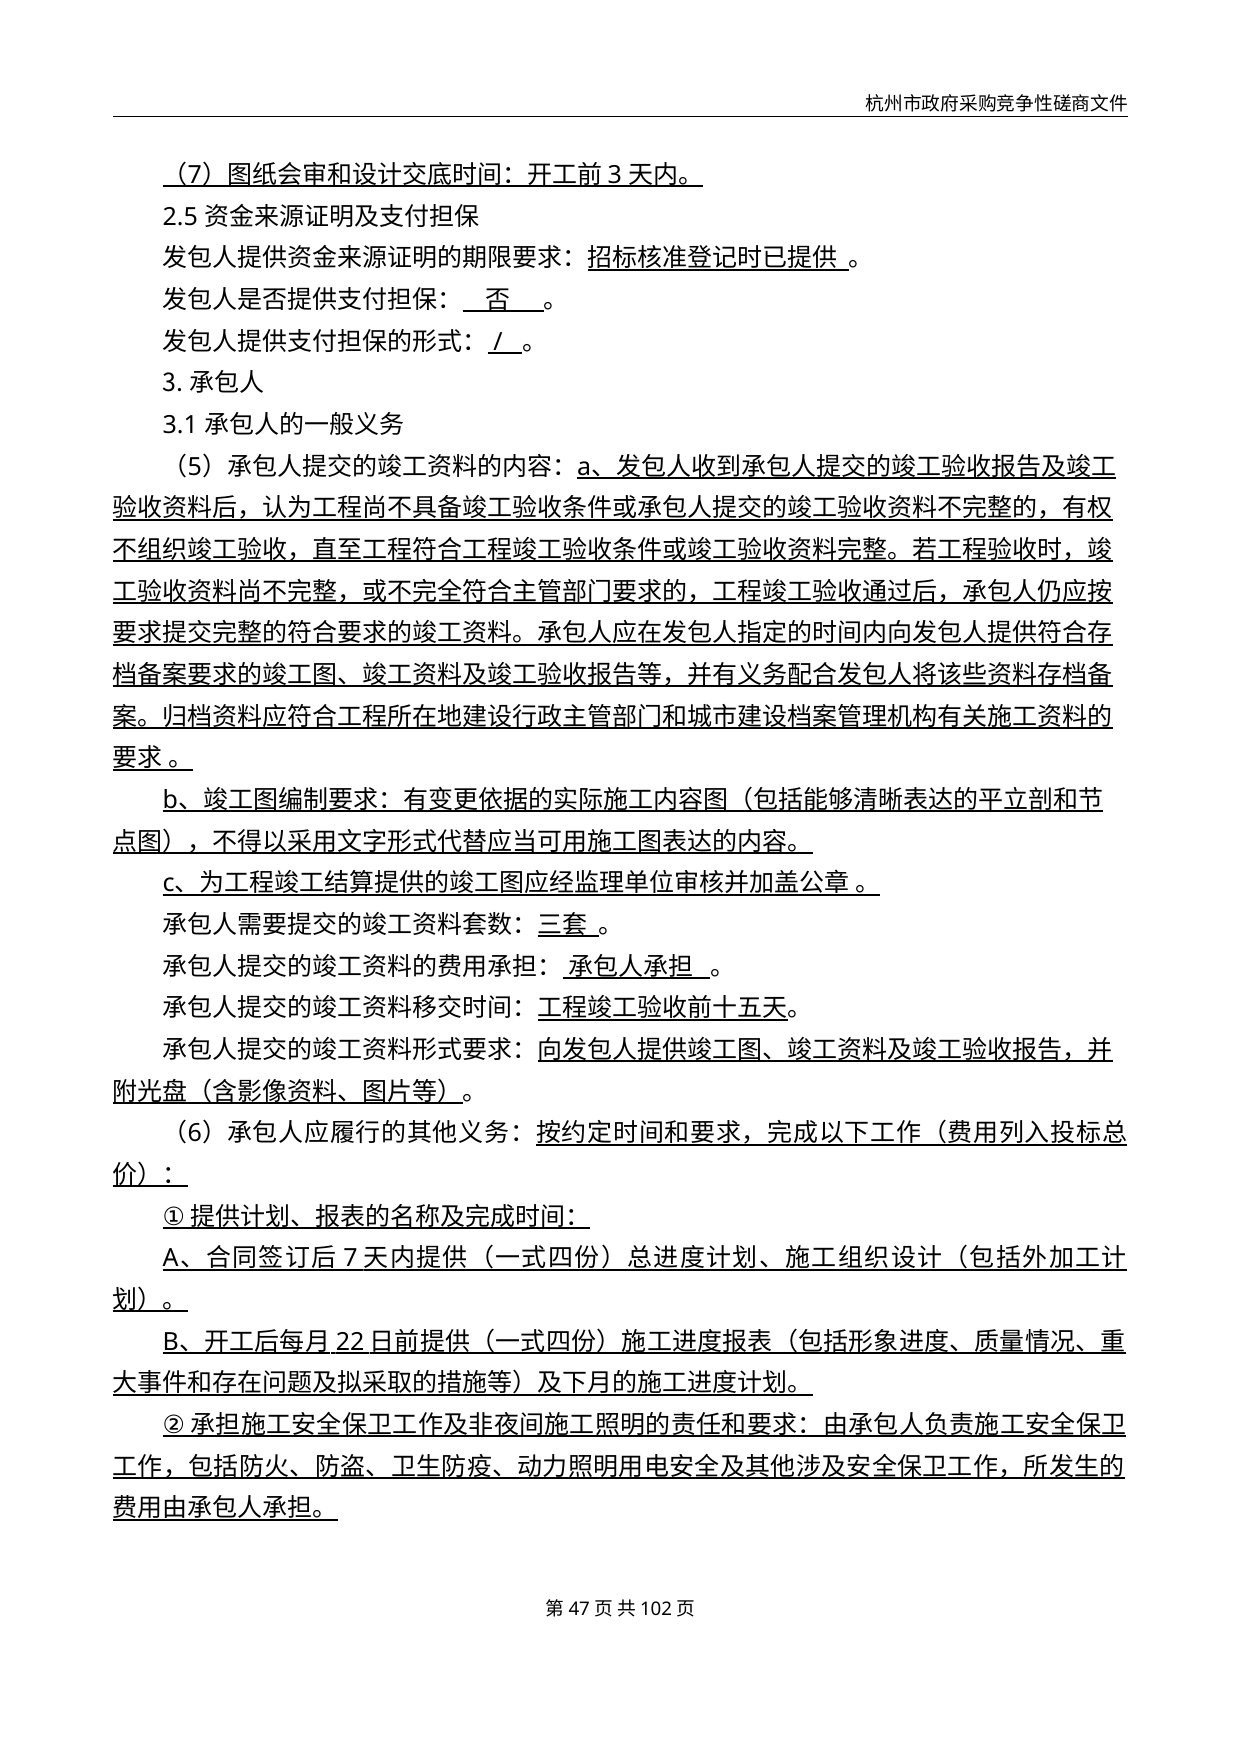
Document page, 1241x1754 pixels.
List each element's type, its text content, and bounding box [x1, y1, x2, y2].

text 承包人提交的竣工资料的费用承担： 承包人承担 。 [112, 942, 1128, 983]
text 3.1 承包人的一般义务 [112, 400, 1128, 442]
text 发包人是否提供支付担保： 否 。 [112, 275, 1128, 317]
subtitle 3. 承包人 [112, 358, 1128, 400]
text 承包人需要提交的竣工资料套数：三套 。 [112, 900, 1128, 942]
text A、合同签订后7天内提供（一式四份）总进度计划、施工组织设计（包括外加工计划）。 [112, 1233, 1128, 1317]
text ②承担施工安全保卫工作及非夜间施工照明的责任和要求：由承包人负责施工安全保卫工作，包括防火、防盗、卫生防疫、动力照明用电安全及其他涉及安全保卫工作，所发生的费用由承包人承担。 [112, 1400, 1128, 1525]
text （7）图纸会审和设计交底时间：开工前 3 天内。 [112, 150, 1128, 192]
text 2.5 资金来源证明及支付担保 [112, 192, 1128, 233]
text B、开工后每月22日前提供（一式四份）施工进度报表（包括形象进度、质量情况、重大事件和存在问题及拟采取的措施等）及下月的施工进度计划。 [112, 1317, 1128, 1400]
text 发包人提供资金来源证明的期限要求：招标核准登记时已提供 。 [112, 233, 1128, 275]
text 发包人提供支付担保的形式： / 。 [112, 317, 1128, 358]
text （5）承包人提交的竣工资料的内容：a、发包人收到承包人提交的竣工验收报告及竣工验收资料后，认为工程尚不具备竣工验收条件或承包人提交的竣工验收资料不完整的，有权不组织竣工验收，直至工程符合工程竣工验收条件或竣工验收资料完整。若工程验收时，竣工验收资料尚不完整，或不完全符合主管部门要求的，工程竣工验收通过后，承包人仍应按要求提交完整的符合要求的竣工资料。承包人应在发包人指定的时间内向发包人提供符合存档备案要求的竣工图、竣工资料及竣工验收报告等，并有义务配合发包人将该些资料存档备案。归档资料应符合工程所在地建设行政主管部门和城市建设档案管理机构有关施工资料的要求 。 [112, 442, 1128, 775]
text ①提供计划、报表的名称及完成时间： [112, 1192, 1128, 1233]
text c、为工程竣工结算提供的竣工图应经监理单位审核并加盖公章 。 [112, 858, 1128, 900]
text 承包人提交的竣工资料移交时间：工程竣工验收前十五天。 [112, 983, 1128, 1025]
text b、竣工图编制要求：有变更依据的实际施工内容图（包括能够清晰表达的平立剖和节点图），不得以采用文字形式代替应当可用施工图表达的内容。 [112, 775, 1128, 858]
list 承包人应履行的其他义务：按约定时间和要求，完成以下工作（费用列入投标总价）： [112, 1108, 1128, 1192]
text 承包人提交的竣工资料形式要求：向发包人提供竣工图、竣工资料及竣工验收报告，并附光盘（含影像资料、图片等）。 [112, 1025, 1128, 1108]
